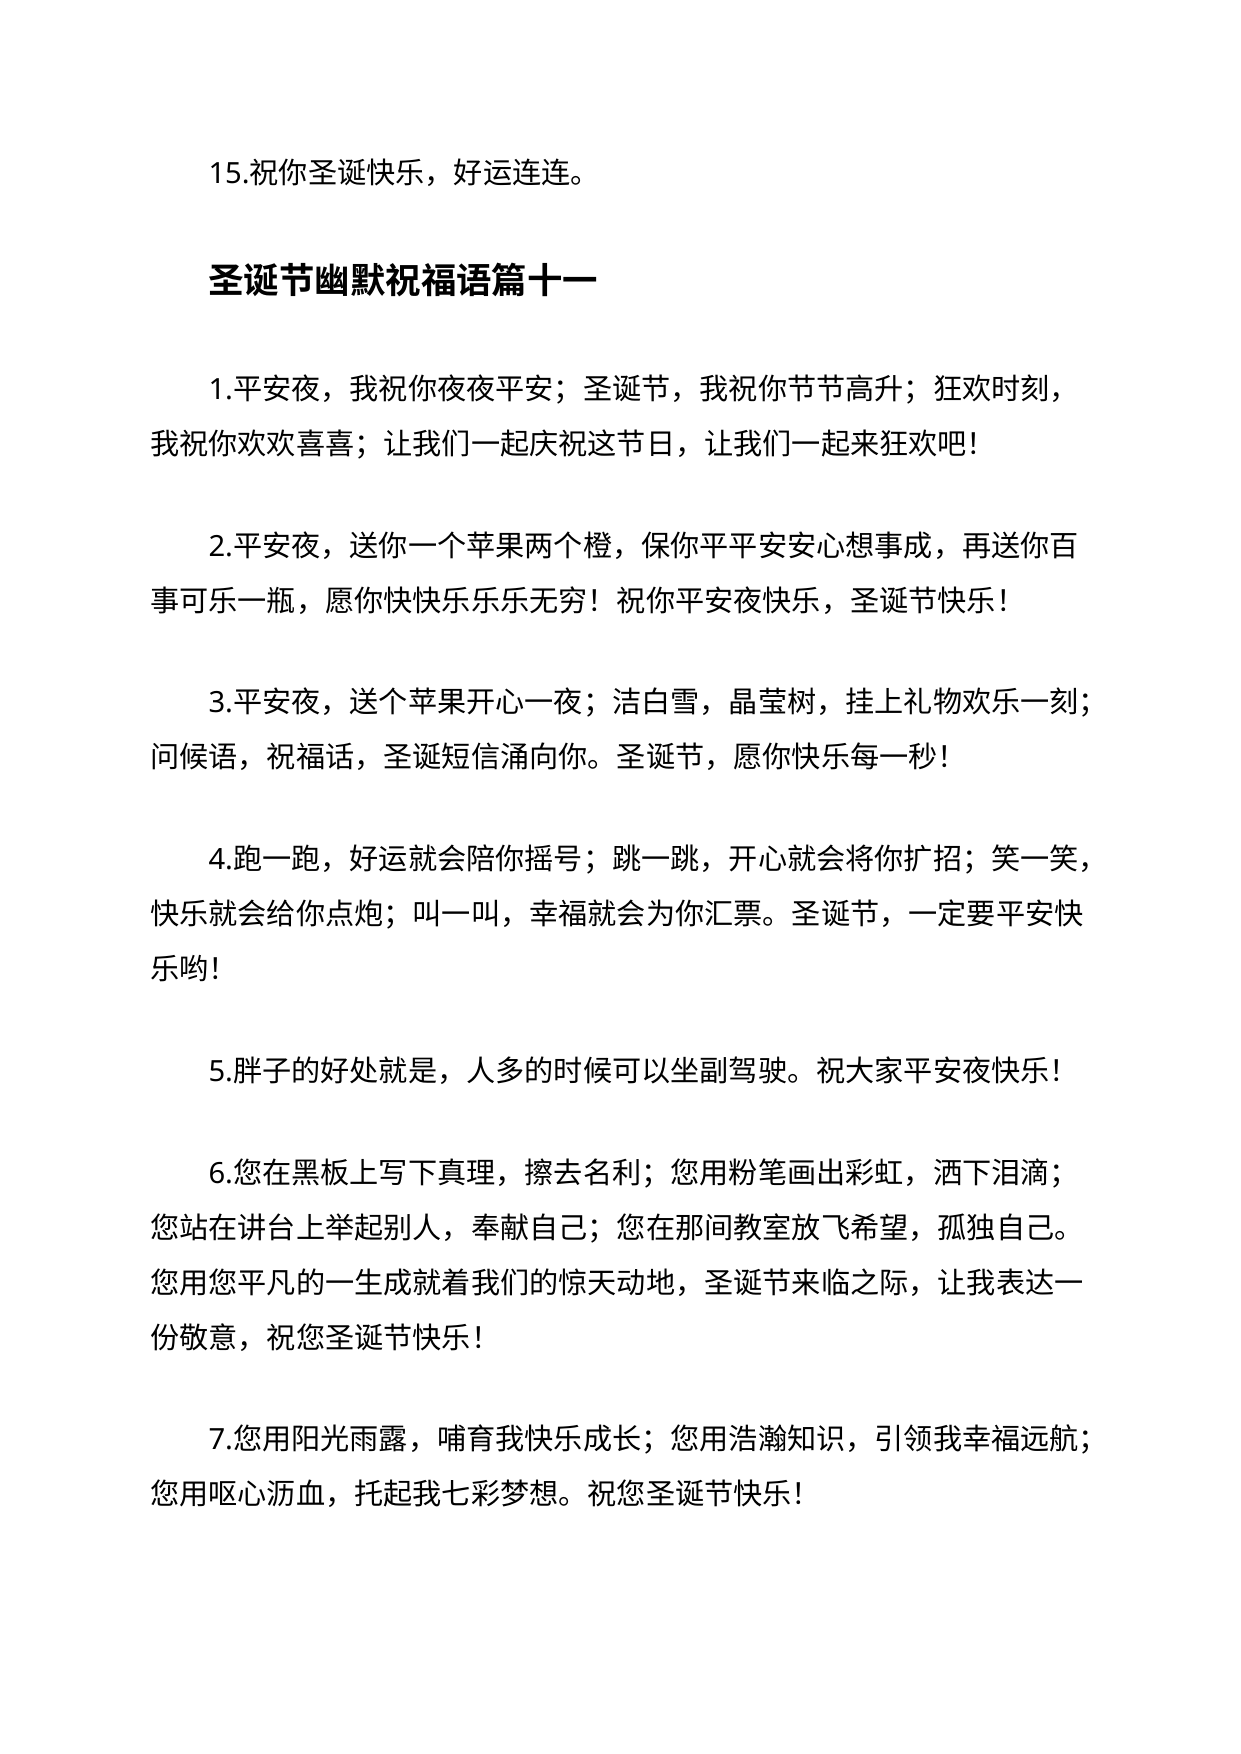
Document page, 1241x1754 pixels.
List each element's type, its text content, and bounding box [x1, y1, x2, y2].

text 3.平安夜，送个苹果开心一夜；洁白雪，晶莹树，挂上礼物欢乐一刻；问候语，祝福话，圣诞短信涌向你。圣诞节，愿你快乐每一秒！ [150, 679, 1090, 776]
text 圣诞节幽默祝福语篇十一 [150, 252, 1090, 303]
text 5.胖子的好处就是，人多的时候可以坐副驾驶。祝大家平安夜快乐！ [150, 1047, 1090, 1090]
text 1.平安夜，我祝你夜夜平安；圣诞节，我祝你节节高升；狂欢时刻，我祝你欢欢喜喜；让我们一起庆祝这节日，让我们一起来狂欢吧！ [150, 365, 1090, 463]
text 6.您在黑板上写下真理，擦去名利；您用粉笔画出彩虹，洒下泪滴；您站在讲台上举起别人，奉献自己；您在那间教室放飞希望，孤独自己。您用您平凡的一生成就着我们的惊天动地，圣诞节来临之际，让我表达一份敬意，祝您圣诞节快乐！ [150, 1149, 1090, 1356]
text 4.跑一跑，好运就会陪你摇号；跳一跳，开心就会将你扩招；笑一笑，快乐就会给你点炮；叫一叫，幸福就会为你汇票。圣诞节，一定要平安快乐哟！ [150, 836, 1090, 988]
text 2.平安夜，送你一个苹果两个橙，保你平平安安心想事成，再送你百事可乐一瓶，愿你快快乐乐乐无穷！祝你平安夜快乐，圣诞节快乐！ [150, 522, 1090, 619]
text 15.祝你圣诞快乐，好运连连。 [150, 150, 1090, 192]
text 7.您用阳光雨露，哺育我快乐成长；您用浩瀚知识，引领我幸福远航；您用呕心沥血，托起我七彩梦想。祝您圣诞节快乐！ [150, 1416, 1090, 1513]
